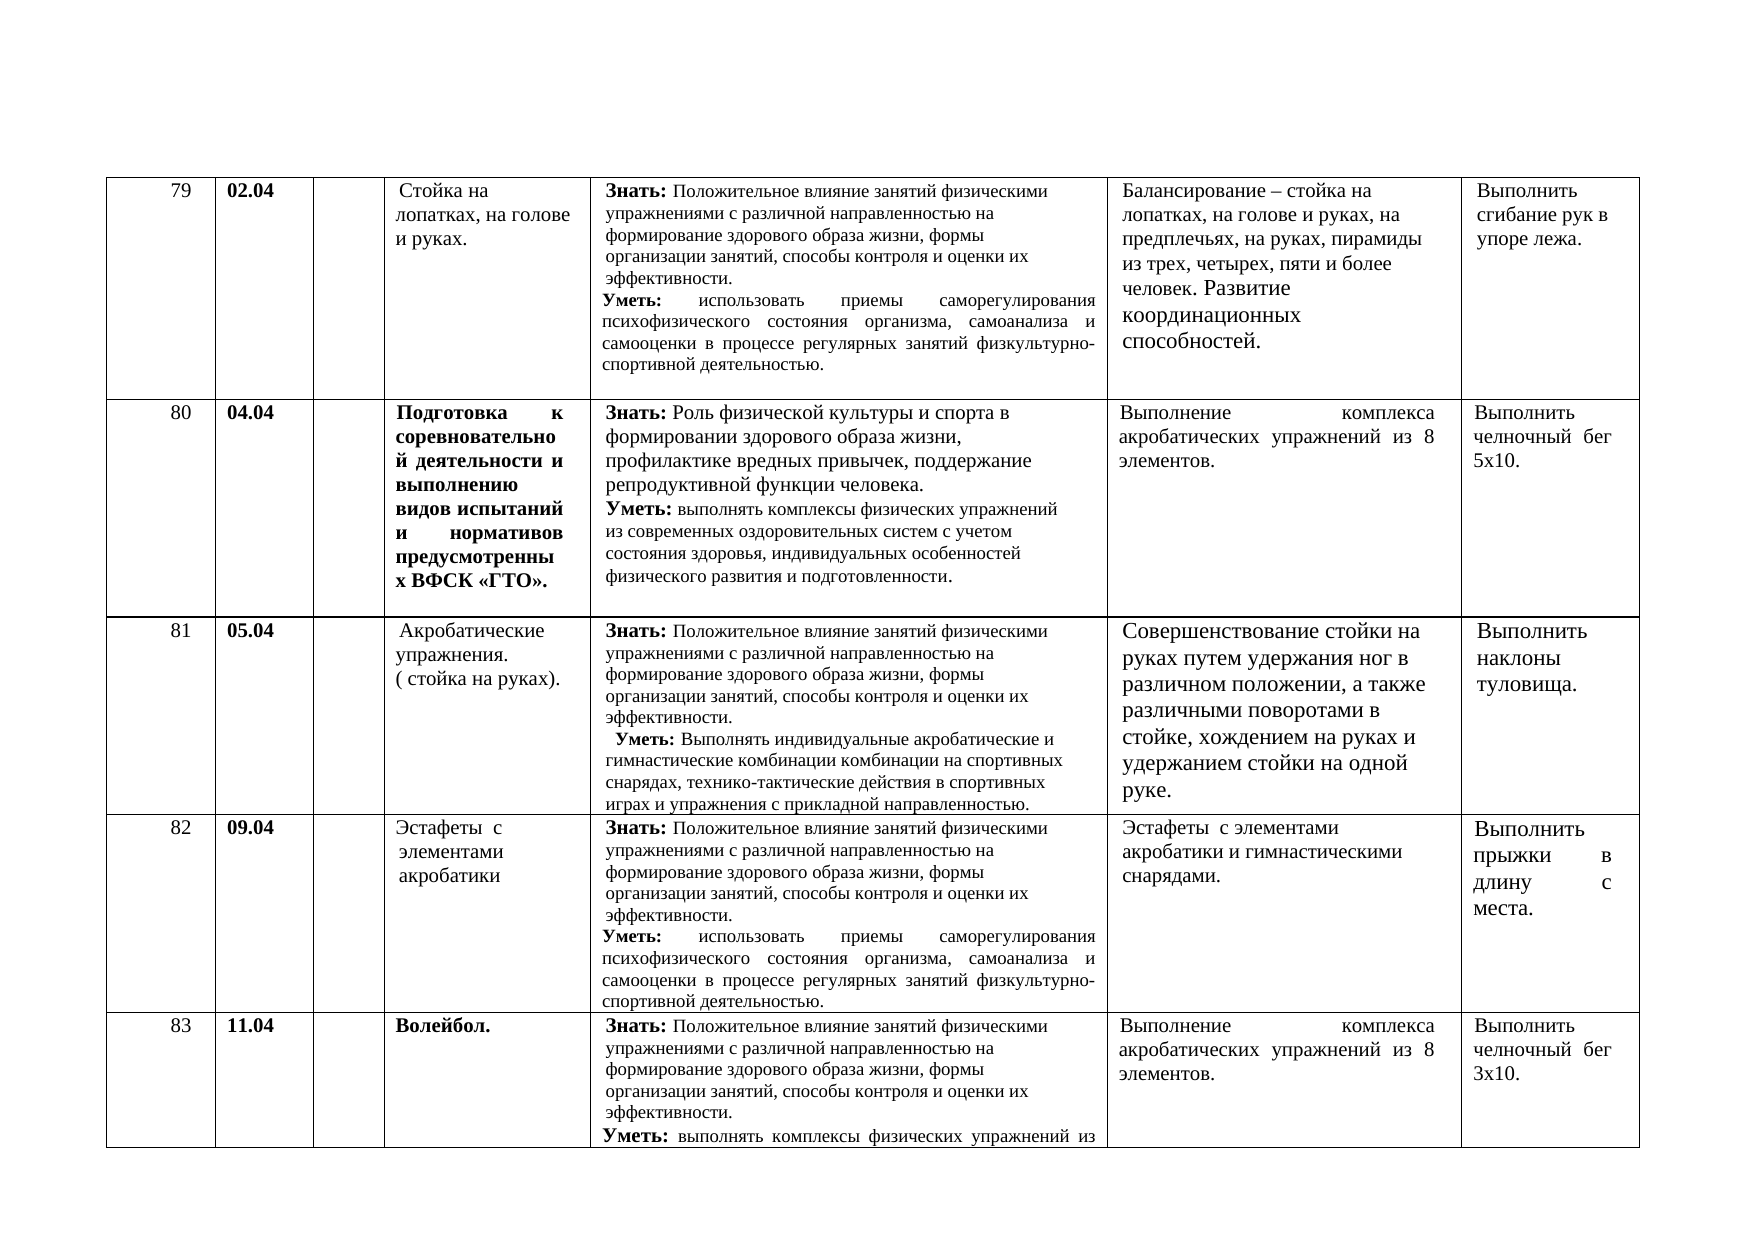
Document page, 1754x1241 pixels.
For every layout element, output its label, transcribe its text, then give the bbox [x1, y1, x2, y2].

table_cell [314, 1013, 384, 1147]
table_cell Совершенствование стойки на руках путем удержания ног в различном положении, а также различными поворотами в стойке, хождением на руках и удержанием стойки на одной руке. [1108, 618, 1461, 814]
table_cell 05.04 [216, 618, 313, 814]
table_cell 02.04 [216, 178, 313, 399]
table_cell Выполнение комплекса акробатических упражнений из 8 элементов. [1108, 400, 1461, 616]
table_cell Знать: Положительное влияние занятий физическими упражнениями с различной направленностью на формирование здорового образа жизни, формы организации занятий, способы контроля и оценки их эффективности. Уметь: использовать приемы саморегулирования психофизического состояния организма, самоанализа и самооценки в процессе регулярных занятий физкультурно-спортивной деятельностью. [591, 815, 1107, 1012]
table_cell 09.04 [216, 815, 313, 1012]
table_cell 04.04 [216, 400, 313, 616]
table_cell Стойка на лопатках, на голове и руках. [385, 178, 590, 399]
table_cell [1108, 1013, 1461, 1147]
table_cell 83 [107, 1013, 215, 1147]
table_cell Акробатические упражнения. ( стойка на руках). [385, 618, 590, 814]
table_cell Выполнить прыжки в длину с места. [1462, 815, 1639, 1012]
table_cell [314, 618, 384, 814]
table_cell Знать: Положительное влияние занятий физическими упражнениями с различной направленностью на формирование здорового образа жизни, формы организации занятий, способы контроля и оценки их эффективности. Уметь: использовать приемы саморегулирования психофизического состояния организма, самоанализа и самооценки в процессе регулярных занятий физкультурно-спортивной деятельностью. [591, 178, 1107, 399]
table_cell 79 [107, 178, 215, 399]
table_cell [1462, 1013, 1639, 1147]
table_cell Знать: Роль физической культуры и спорта в формировании здорового образа жизни, профилактике вредных привычек, поддержание репродуктивной функции человека. Уметь: выполнять комплексы физических упражнений из современных оздоровительных систем с учетом состояния здоровья, индивидуальных особенностей физического развития и подготовленности. [591, 400, 1107, 616]
table_cell Эстафеты с элементами акробатики [385, 815, 590, 1012]
table_cell Знать: Положительное влияние занятий физическими упражнениями с различной направленностью на формирование здорового образа жизни, формы организации занятий, способы контроля и оценки их эффективности. Уметь: Выполнять индивидуальные акробатические и гимнастические комбинации комбинации на спортивных снарядах, технико-тактические действия в спортивных играх и упражнения с прикладной направленностью. [591, 618, 1107, 814]
table_cell [314, 400, 384, 616]
table_cell 81 [107, 618, 215, 814]
table_cell Подготовка к соревновательной деятельности и выполнению видов испытаний и нормативов предусмотренных ВФСК «ГТО». [385, 400, 590, 616]
table_cell [314, 815, 384, 1012]
table_cell 11.04 [216, 1013, 313, 1147]
table_cell Выполнить наклоны туловища. [1462, 618, 1639, 814]
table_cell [591, 1013, 1107, 1147]
table_cell Волейбол. [385, 1013, 590, 1147]
table_cell Балансирование – стойка на лопатках, на голове и руках, на предплечьях, на руках, пирамиды из трех, четырех, пяти и более человек. Развитие координационных способностей. [1108, 178, 1461, 399]
table_cell Выполнить сгибание рук в упоре лежа. [1462, 178, 1639, 399]
table_cell Выполнить челночный бег 5х10. [1462, 400, 1639, 616]
table_cell 80 [107, 400, 215, 616]
table_cell [314, 178, 384, 399]
table_cell 82 [107, 815, 215, 1012]
table_cell Эстафеты с элементами акробатики и гимнастическими снарядами. [1108, 815, 1461, 1012]
